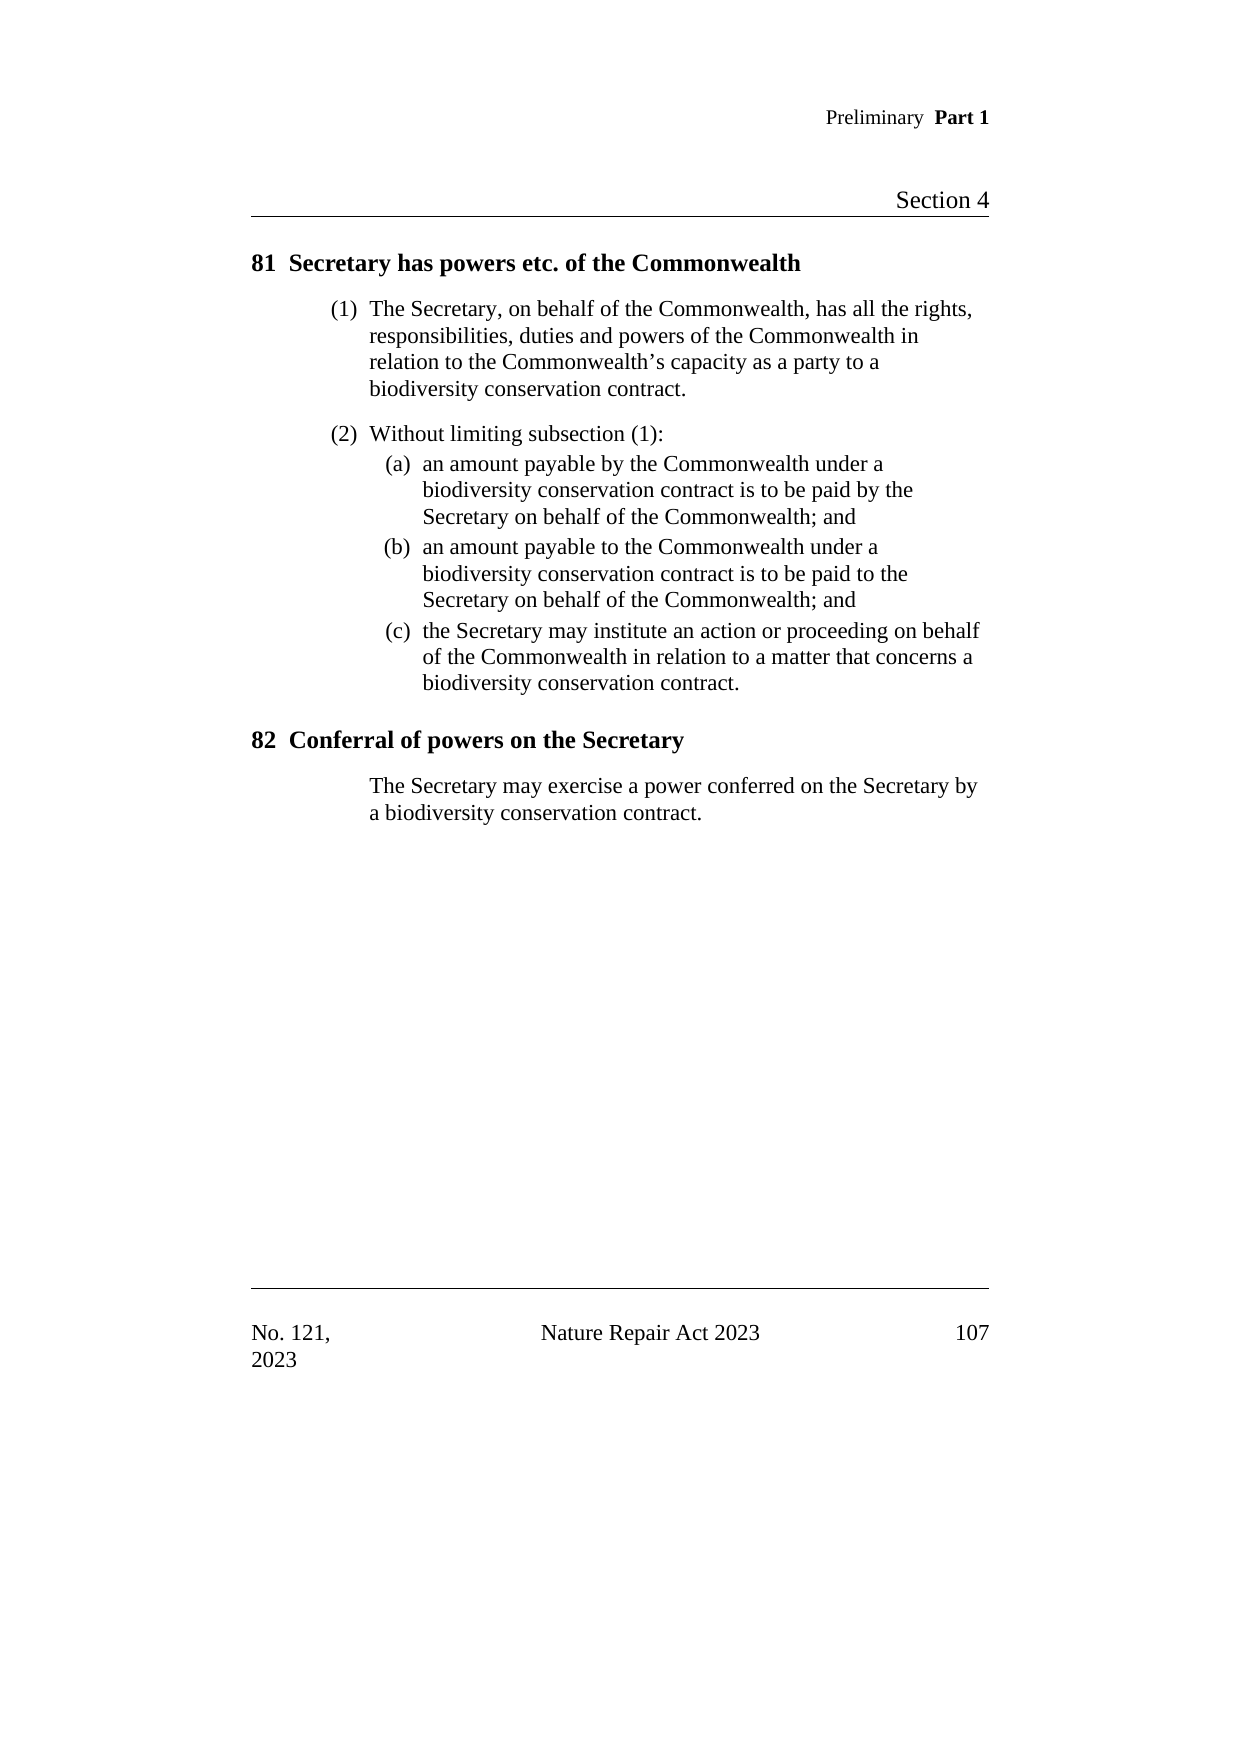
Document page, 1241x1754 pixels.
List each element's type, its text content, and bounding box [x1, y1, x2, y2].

text (b) an amount payable to the Commonwealth under a biodiversity conservation contract is to be paid to the Secretary on behalf of the Commonwealth; and [251, 533, 989, 612]
text (1) The Secretary, on behalf of the Commonwealth, has all the rights, responsibilities, duties and powers of the Commonwealth in relation to the Commonwealth’s capacity as a party to a biodiversity conservation contract. [251, 296, 989, 401]
text (c) the Secretary may institute an action or proceeding on behalf of the Commonwealth in relation to a matter that concerns a biodiversity conservation contract. [251, 617, 989, 696]
text (a) an amount payable by the Commonwealth under a biodiversity conservation contract is to be paid by the Secretary on behalf of the Commonwealth; and [251, 450, 989, 529]
text (2) Without limiting subsection (1): [251, 420, 989, 446]
text 81 Secretary has powers etc. of the Commonwealth [251, 248, 989, 277]
text 82 Conferral of powers on the Secretary [251, 725, 989, 754]
text The Secretary may exercise a power conferred on the Secretary by a biodiversity conservation contract. [251, 772, 989, 825]
